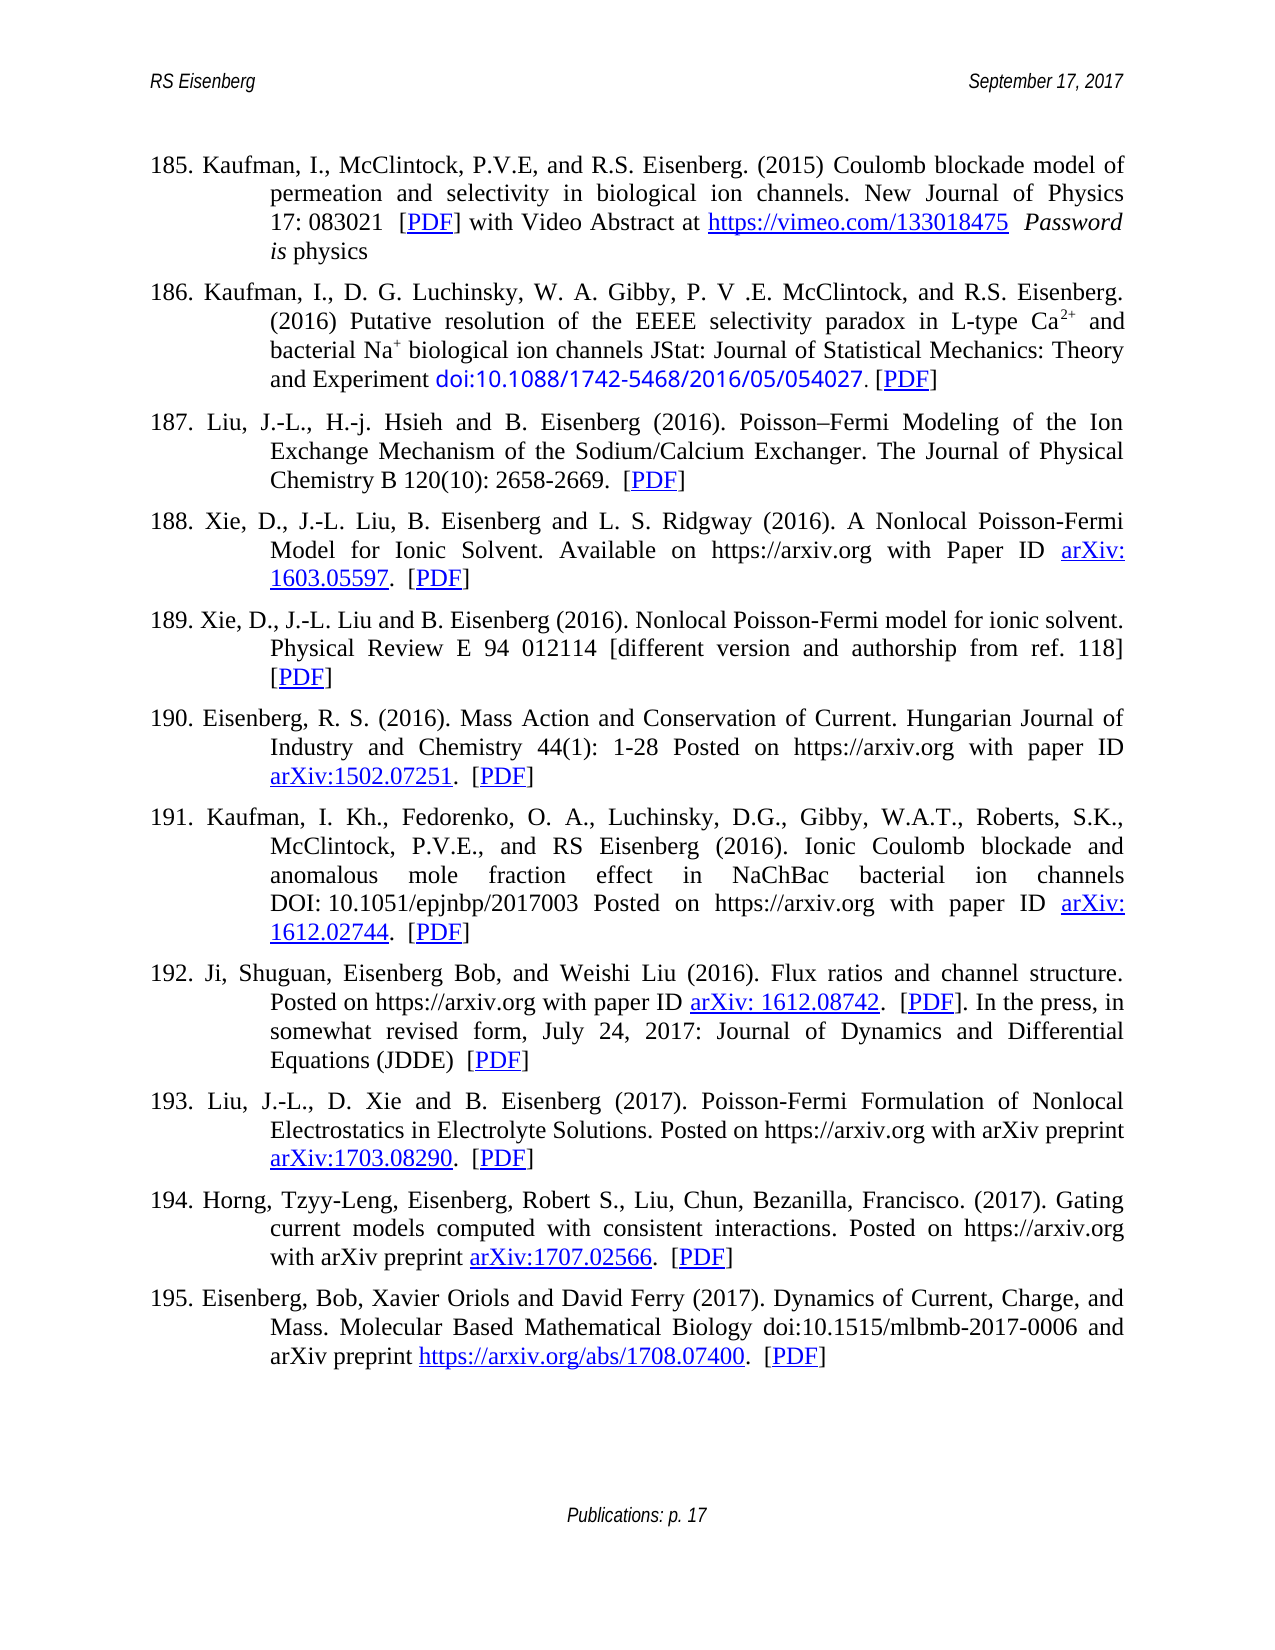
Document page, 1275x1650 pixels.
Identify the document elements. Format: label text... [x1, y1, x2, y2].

text 192. Ji, Shuguan, Eisenberg Bob, and Weishi Liu (2016). Flux ratios and channel structure. Posted on https://arxiv.org with paper ID arXiv: 1612.08742. [PDF]. In the press, in somewhat revised form, July 24, 2017: Journal of Dynamics and Differential Equations (JDDE) [PDF] [150, 958, 1125, 1073]
text 194. Horng, Tzyy-Leng, Eisenberg, Robert S., Liu, Chun, Bezanilla, Francisco. (2017). Gating current models computed with consistent interactions. Posted on https://arxiv.org with arXiv preprint arXiv:1707.02566. [PDF] [150, 1185, 1125, 1271]
text 193. Liu, J.-L., D. Xie and B. Eisenberg (2017). Poisson-Fermi Formulation of Nonlocal Electrostatics in Electrolyte Solutions. Posted on https://arxiv.org with arXiv preprint arXiv:1703.08290. [PDF] [150, 1086, 1125, 1172]
text 187. Liu, J.-L., H.-j. Hsieh and B. Eisenberg (2016). Poisson–Fermi Modeling of the Ion Exchange Mechanism of the Sodium/Calcium Exchanger. The Journal of Physical Chemistry B 120(10): 2658-2669. [PDF] [150, 407, 1125, 493]
text 188. Xie, D., J.-L. Liu, B. Eisenberg and L. S. Ridgway (2016). A Nonlocal Poisson-Fermi Model for Ionic Solvent. Available on https://arxiv.org with Paper ID arXiv: 1603.05597. [PDF] [150, 506, 1125, 592]
text 185. Kaufman, I., McClintock, P.V.E, and R.S. Eisenberg. (2015) Coulomb blockade model of permeation and selectivity in biological ion channels. New Journal of Physics 17: 083021 [PDF] with Video Abstract at https://vimeo.com/133018475 Password is physics [150, 150, 1125, 265]
text 186. Kaufman, I., D. G. Luchinsky, W. A. Gibby, P. V .E. McClintock, and R.S. Eisenberg. (2016) Putative resolution of the EEEE selectivity paradox in L-type Ca2+ and bacterial Na+ biological ion channels JStat: Journal of Statistical Mechanics: Theory and Experiment doi:10.1088/1742-5468/2016/05/054027. [PDF] [150, 277, 1125, 395]
text 195. Eisenberg, Bob, Xavier Oriols and David Ferry (2017). Dynamics of Current, Charge, and Mass. Molecular Based Mathematical Biology doi:10.1515/mlbmb-2017-0006 and arXiv preprint https://arxiv.org/abs/1708.07400. [PDF] [150, 1283, 1125, 1370]
text 191. Kaufman, I. Kh., Fedorenko, O. A., Luchinsky, D.G., Gibby, W.A.T., Roberts, S.K., McClintock, P.V.E., and RS Eisenberg (2016). Ionic Coulomb blockade and anomalous mole fraction effect in NaChBac bacterial ion channels DOI: 10.1051/epjnbp/2017003 Posted on https://arxiv.org with paper ID arXiv: 1612.02744. [PDF] [150, 802, 1125, 946]
text 189. Xie, D., J.-L. Liu and B. Eisenberg (2016). Nonlocal Poisson-Fermi model for ionic solvent. Physical Review E 94 012114 [different version and authorship from ref. 118] [PDF] [150, 605, 1125, 691]
text 190. Eisenberg, R. S. (2016). Mass Action and Conservation of Current. Hungarian Journal of Industry and Chemistry 44(1): 1-28 Posted on https://arxiv.org with paper ID arXiv:1502.07251. [PDF] [150, 703, 1125, 790]
